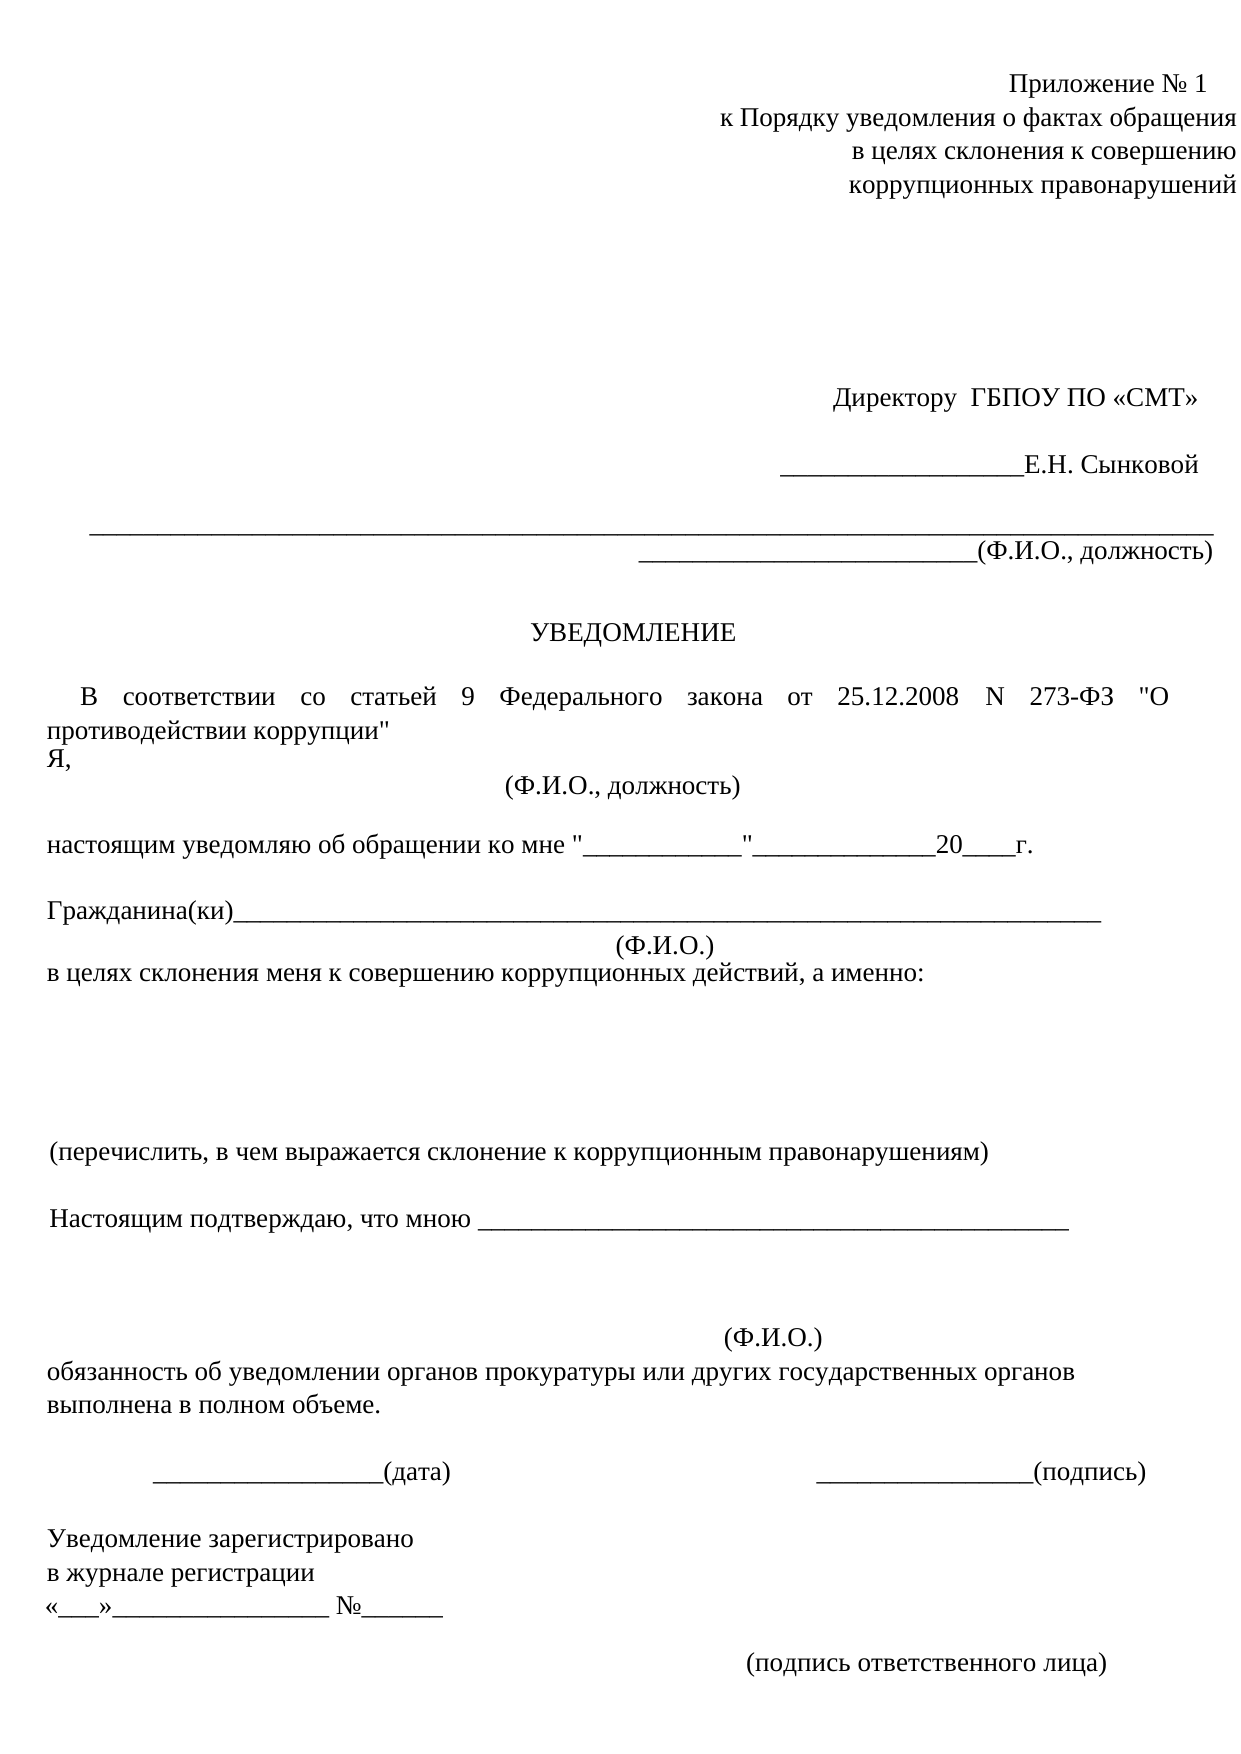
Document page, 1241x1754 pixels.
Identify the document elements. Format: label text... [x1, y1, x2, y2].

text (перечислить, в чем выражается склонение к коррупционным правонарушениям) Настоящим подтверждаю, что мною [49, 1106, 1091, 1241]
text обязанность об уведомлении органов прокуратуры или других государственных органов выполнена в полном объеме. [47, 1353, 1092, 1420]
text в целях склонения к совершению [191, 133, 1237, 166]
text Директору ГБПОУ ПО «СМТ» [67, 385, 1198, 412]
text ____________________________________________________________________________________________________________(Ф.И.О., должность) [82, 511, 1213, 565]
text коррупционных правонарушений [191, 166, 1237, 200]
text Уведомление зарегистрировано в журнале регистрации [47, 1521, 1092, 1588]
text настоящим уведомляю об обращении ко мне " " 20 г. [47, 800, 1198, 866]
text __________________Е.Н. Сынковой [67, 452, 1198, 479]
text к Порядку уведомления о фактах обращения [191, 99, 1237, 133]
text (Ф.И.О.) [724, 1319, 1198, 1353]
text в целях склонения меня к совершению коррупционных действий, а именно: [47, 960, 1198, 987]
text Гражданина(ки) [47, 866, 1198, 933]
text (Ф.И.О.) [615, 933, 1198, 960]
text Я, [47, 746, 1198, 773]
text В соответствии со статьей 9 Федерального закона от 25.12.2008 N 273-ФЗ "О противодействии коррупции" [47, 679, 1169, 746]
text (подпись ответственного лица) [746, 1650, 1108, 1677]
text _________________(дата) ________________(подпись) [153, 1453, 1198, 1487]
text «___»________________ №______ [44, 1588, 1198, 1621]
text Приложение № 1 [83, 66, 1208, 99]
text (Ф.И.О., должность) [47, 773, 1198, 800]
text УВЕДОМЛЕНИЕ [67, 620, 1198, 647]
